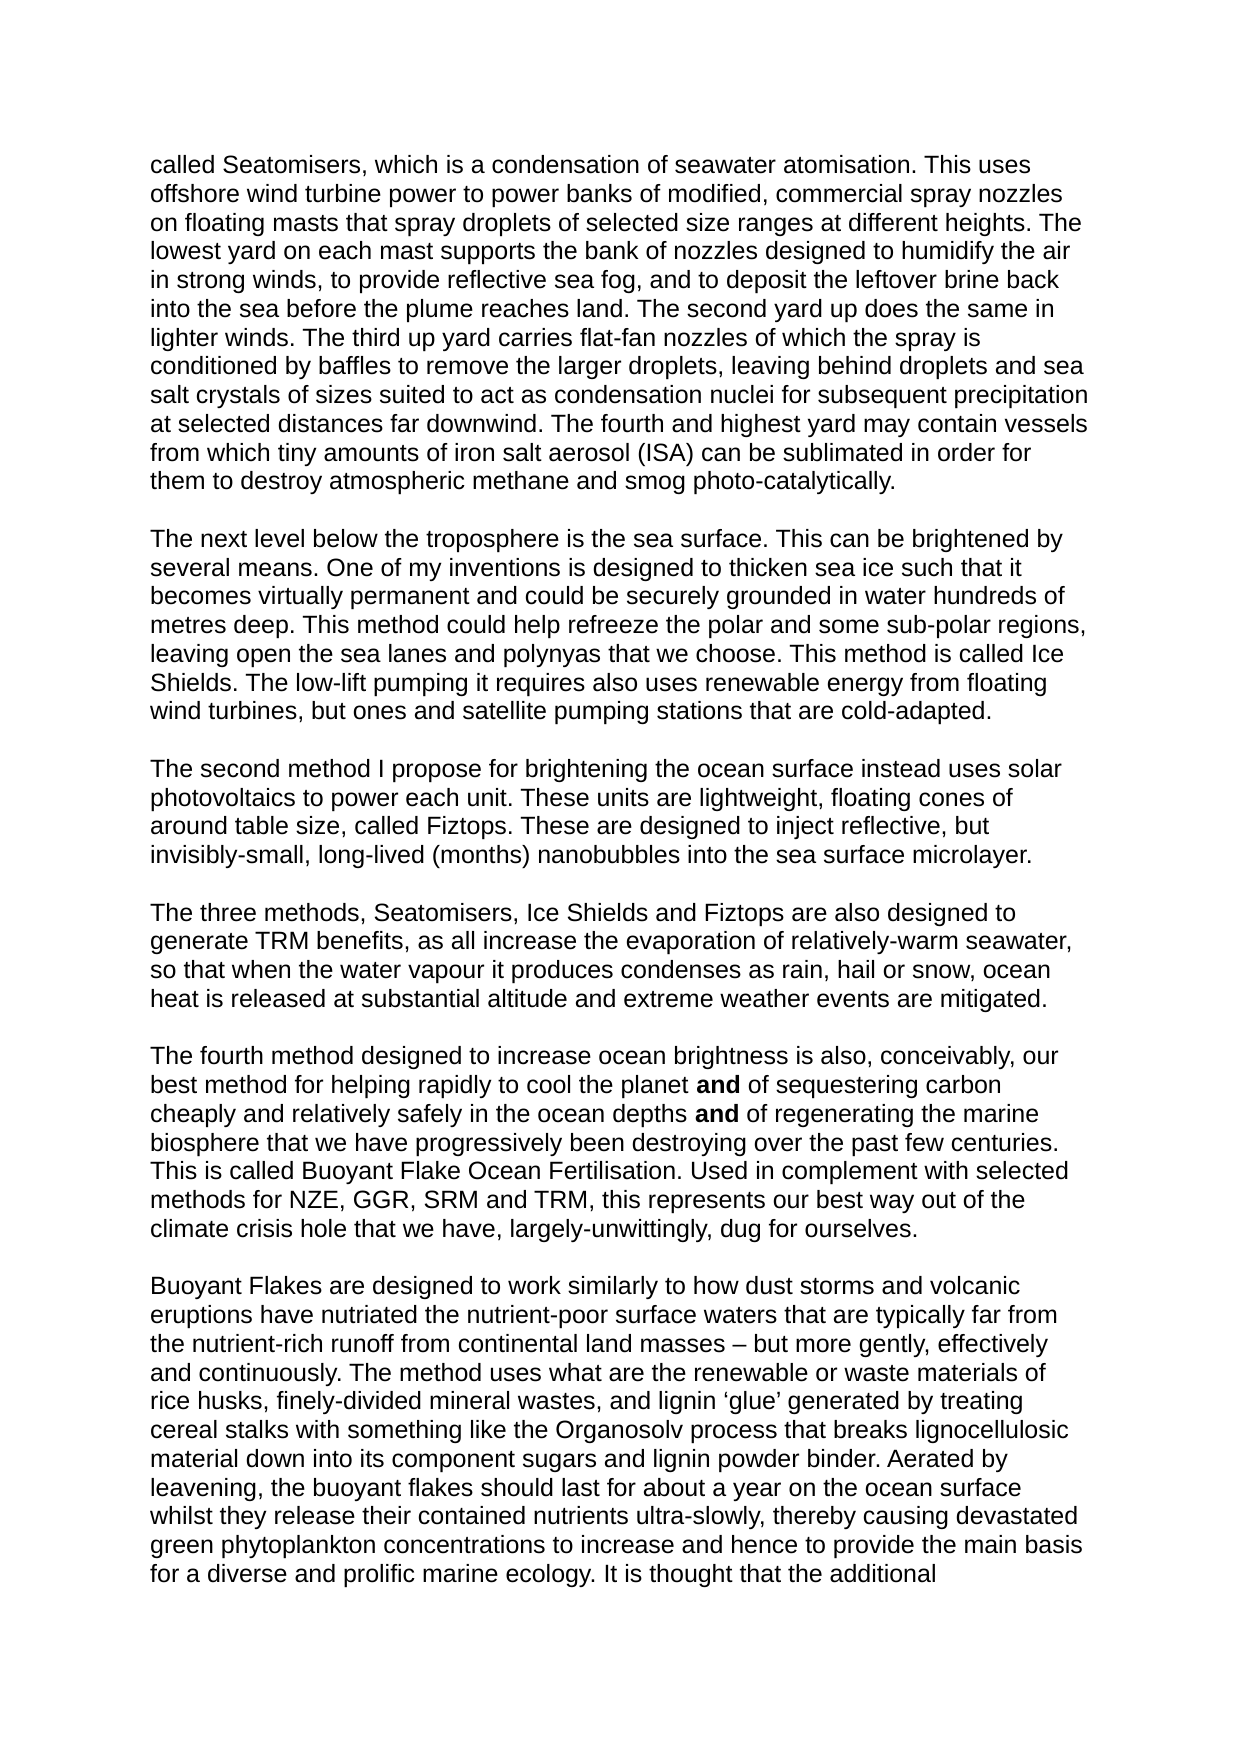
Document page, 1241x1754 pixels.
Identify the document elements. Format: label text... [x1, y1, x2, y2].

text The fourth method designed to increase ocean brightness is also, conceivably, our best method for helping rapidly to cool the planet and of sequestering carbon cheaply and relatively safely in the ocean depths and of regenerating the marine biosphere that we have progressively been destroying over the past few centuries. This is called Buoyant Flake Ocean Fertilisation. Used in complement with selected methods for NZE, GGR, SRM and TRM, this represents our best way out of the climate crisis hole that we have, largely-unwittingly, dug for ourselves. [150, 1041, 1090, 1242]
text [150, 1271, 1090, 1587]
text The three methods, Seatomisers, Ice Shields and Fiztops are also designed to generate TRM benefits, as all increase the evaporation of relatively-warm seawater, so that when the water vapour it produces condenses as rain, hail or snow, ocean heat is released at substantial altitude and extreme weather events are mitigated. [150, 897, 1090, 1012]
text The next level below the troposphere is the sea surface. This can be brightened by several means. One of my inventions is designed to thicken sea ice such that it becomes virtually permanent and could be securely grounded in water hundreds of metres deep. This method could help refreeze the polar and some sub-polar regions, leaving open the sea lanes and polynyas that we choose. This method is called Ice Shields. The low-lift pumping it requires also uses renewable energy from floating wind turbines, but ones and satellite pumping stations that are cold-adapted. [150, 524, 1090, 725]
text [150, 150, 1090, 495]
text The second method I propose for brightening the ocean surface instead uses solar photovoltaics to power each unit. These units are lightweight, floating cones of around table size, called Fiztops. These are designed to inject reflective, but invisibly-small, long-lived (months) nanobubbles into the sea surface microlayer. [150, 754, 1090, 869]
